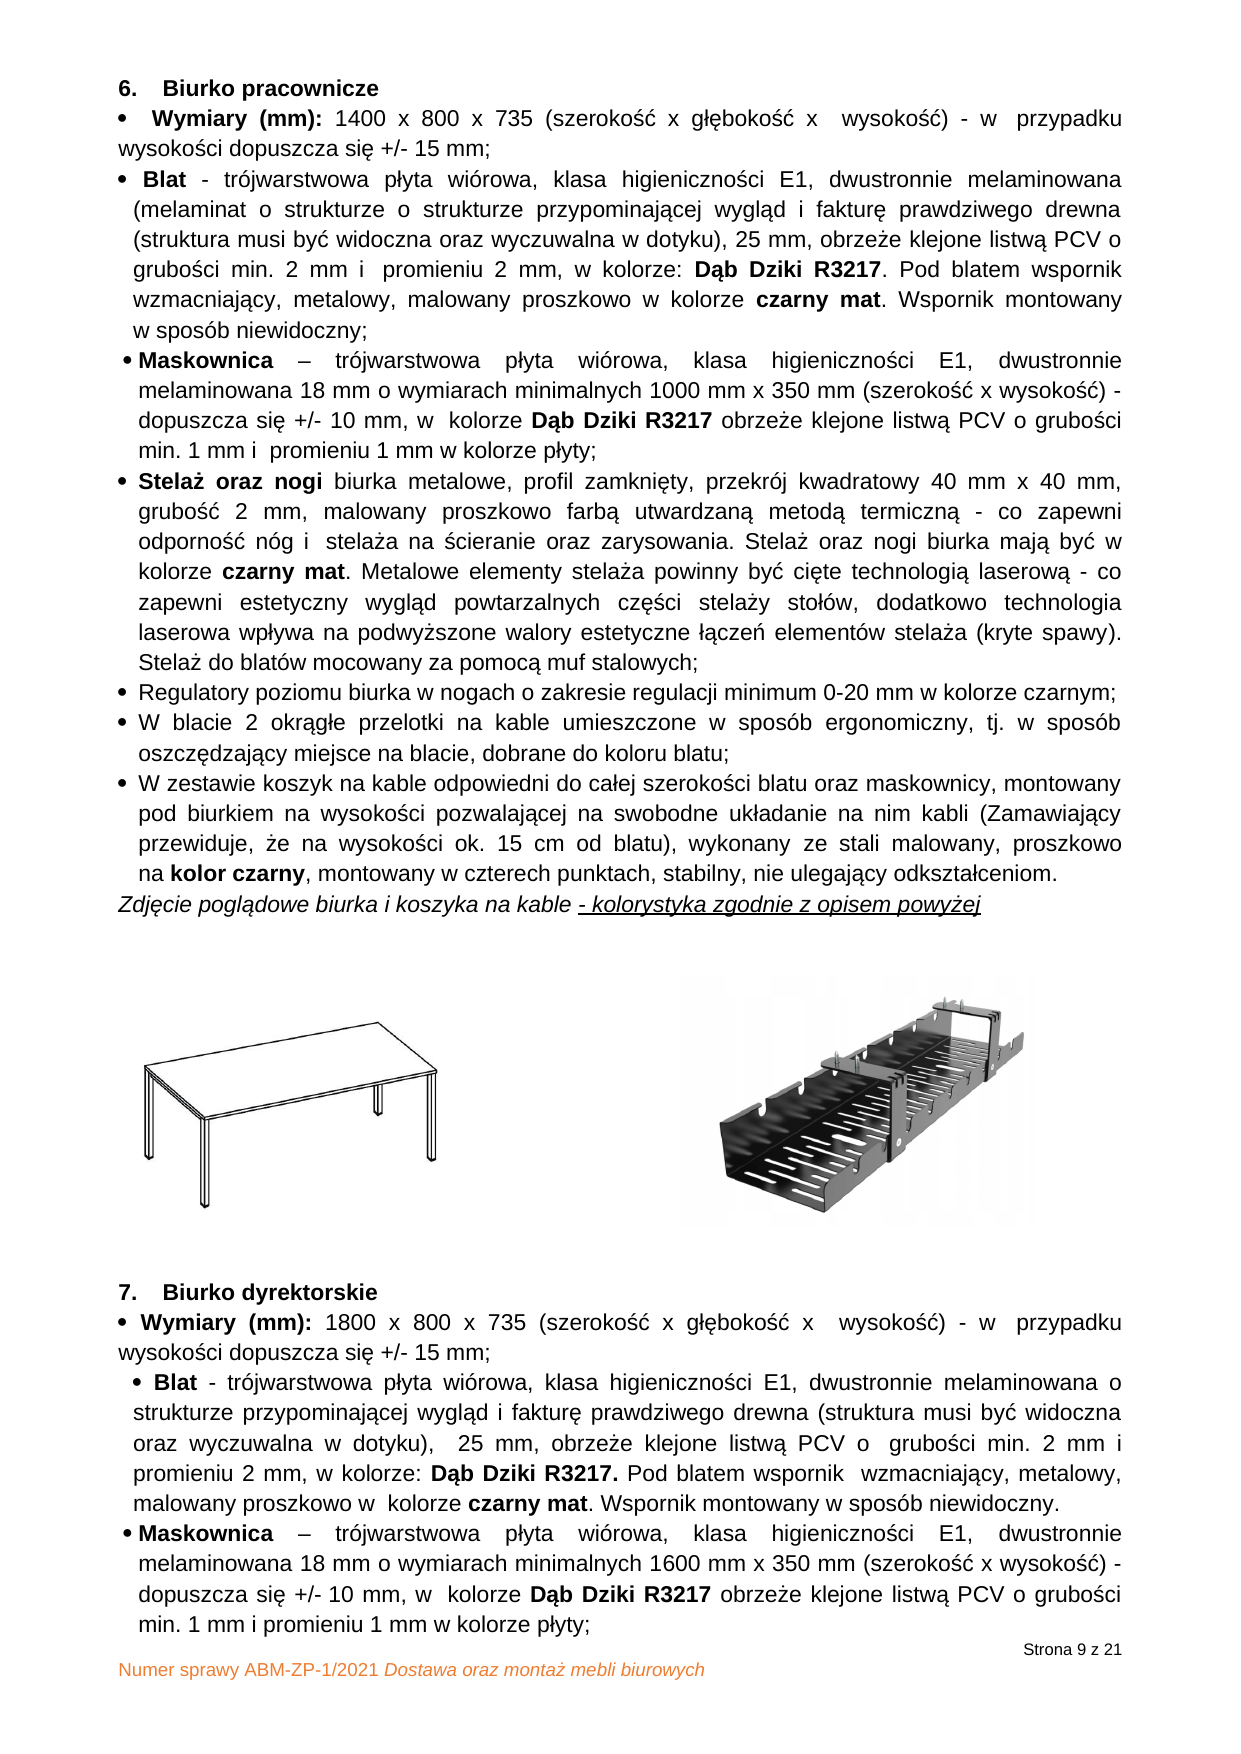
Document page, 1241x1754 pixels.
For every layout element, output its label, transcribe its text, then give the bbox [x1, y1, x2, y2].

list Maskownica – trójwarstwowa płyta wiórowa, klasa higieniczności E1, dwustronnie melaminowana 18 mm o wymiarach minimalnych 1000 mm x 350 mm (szerokość x wysokość) - dopuszcza się +/- 10 mm, w kolorze Dąb Dziki R3217 obrzeże klejone listwą PCV o grubości min. 1 mm i promieniu 1 mm w kolorze płyty; [123, 347, 1122, 464]
list Stelaż oraz nogi biurka metalowe, profil zamknięty, przekrój kwadratowy 40 mm x 40 mm, grubość 2 mm, malowany proszkowo farbą utwardzaną metodą termiczną - co zapewni odporność nóg i stelaża na ścieranie oraz zarysowania. Stelaż oraz nogi biurka mają być w kolorze czarny mat. Metalowe elementy stelaża powinny być cięte technologią laserową - co zapewni estetyczny wygląd powtarzalnych części stelaży stołów, dodatkowo technologia laserowa wpływa na podwyższone walory estetyczne łączeń elementów stelaża (kryte spawy). Stelaż do blatów mocowany za pomocą muf stalowych; [118, 468, 1122, 675]
picture [118, 966, 453, 1228]
list Regulatory poziomu biurka w nogach o zakresie regulacji minimum 0-20 mm w kolorze czarnym; [118, 679, 1122, 706]
text Blat - trójwarstwowa płyta wiórowa, klasa higieniczności E1, dwustronnie melaminowana (melaminat o strukturze o strukturze przypominającej wygląd i fakturę prawdziwego drewna (struktura musi być widoczna oraz wyczuwalna w dotyku), 25 mm, obrzeże klejone listwą PCV o grubości min. 2 mm i promieniu 2 mm, w kolorze: Dąb Dziki R3217. Pod blatem wspornik wzmacniający, metalowy, malowany proszkowo w kolorze czarny mat. Wspornik montowany w sposób niewidoczny; [118, 166, 1122, 343]
text Wymiary (mm): 1400 x 800 x 735 (szerokość x głębokość x wysokość) - w przypadku wysokości dopuszcza się +/- 15 mm; [118, 105, 1122, 162]
list Maskownica – trójwarstwowa płyta wiórowa, klasa higieniczności E1, dwustronnie melaminowana 18 mm o wymiarach minimalnych 1600 mm x 350 mm (szerokość x wysokość) - dopuszcza się +/- 10 mm, w kolorze Dąb Dziki R3217 obrzeże klejone listwą PCV o grubości min. 1 mm i promieniu 1 mm w kolorze płyty; [123, 1520, 1122, 1637]
list W zestawie koszyk na kable odpowiedni do całej szerokości blatu oraz maskownicy, montowany pod biurkiem na wysokości pozwalającej na swobodne układanie na nim kabli (Zamawiający przewiduje, że na wysokości ok. 15 cm od blatu), wykonany ze stali malowany, proszkowo na kolor czarny, montowany w czterech punktach, stabilny, nie ulegający odkształceniom. [118, 770, 1122, 887]
list W blacie 2 okrągłe przelotki na kable umieszczone w sposób ergonomiczny, tj. w sposób oszczędzający miejsce na blacie, dobrane do koloru blatu; [118, 709, 1122, 766]
picture [680, 976, 1036, 1228]
text Wymiary (mm): 1800 x 800 x 735 (szerokość x głębokość x wysokość) - w przypadku wysokości dopuszcza się +/- 15 mm; [118, 1309, 1122, 1365]
list Biurko dyrektorskie [118, 1278, 1122, 1305]
text Blat - trójwarstwowa płyta wiórowa, klasa higieniczności E1, dwustronnie melaminowana o strukturze przypominającej wygląd i fakturę prawdziwego drewna (struktura musi być widoczna oraz wyczuwalna w dotyku), 25 mm, obrzeże klejone listwą PCV o grubości min. 2 mm i promieniu 2 mm, w kolorze: Dąb Dziki R3217. Pod blatem wspornik wzmacniający, metalowy, malowany proszkowo w kolorze czarny mat. Wspornik montowany w sposób niewidoczny. [133, 1369, 1122, 1516]
list Biurko pracownicze [118, 75, 1122, 101]
text Zdjęcie poglądowe biurka i koszyka na kable - kolorystyka zgodnie z opisem powyżej [118, 891, 1122, 917]
